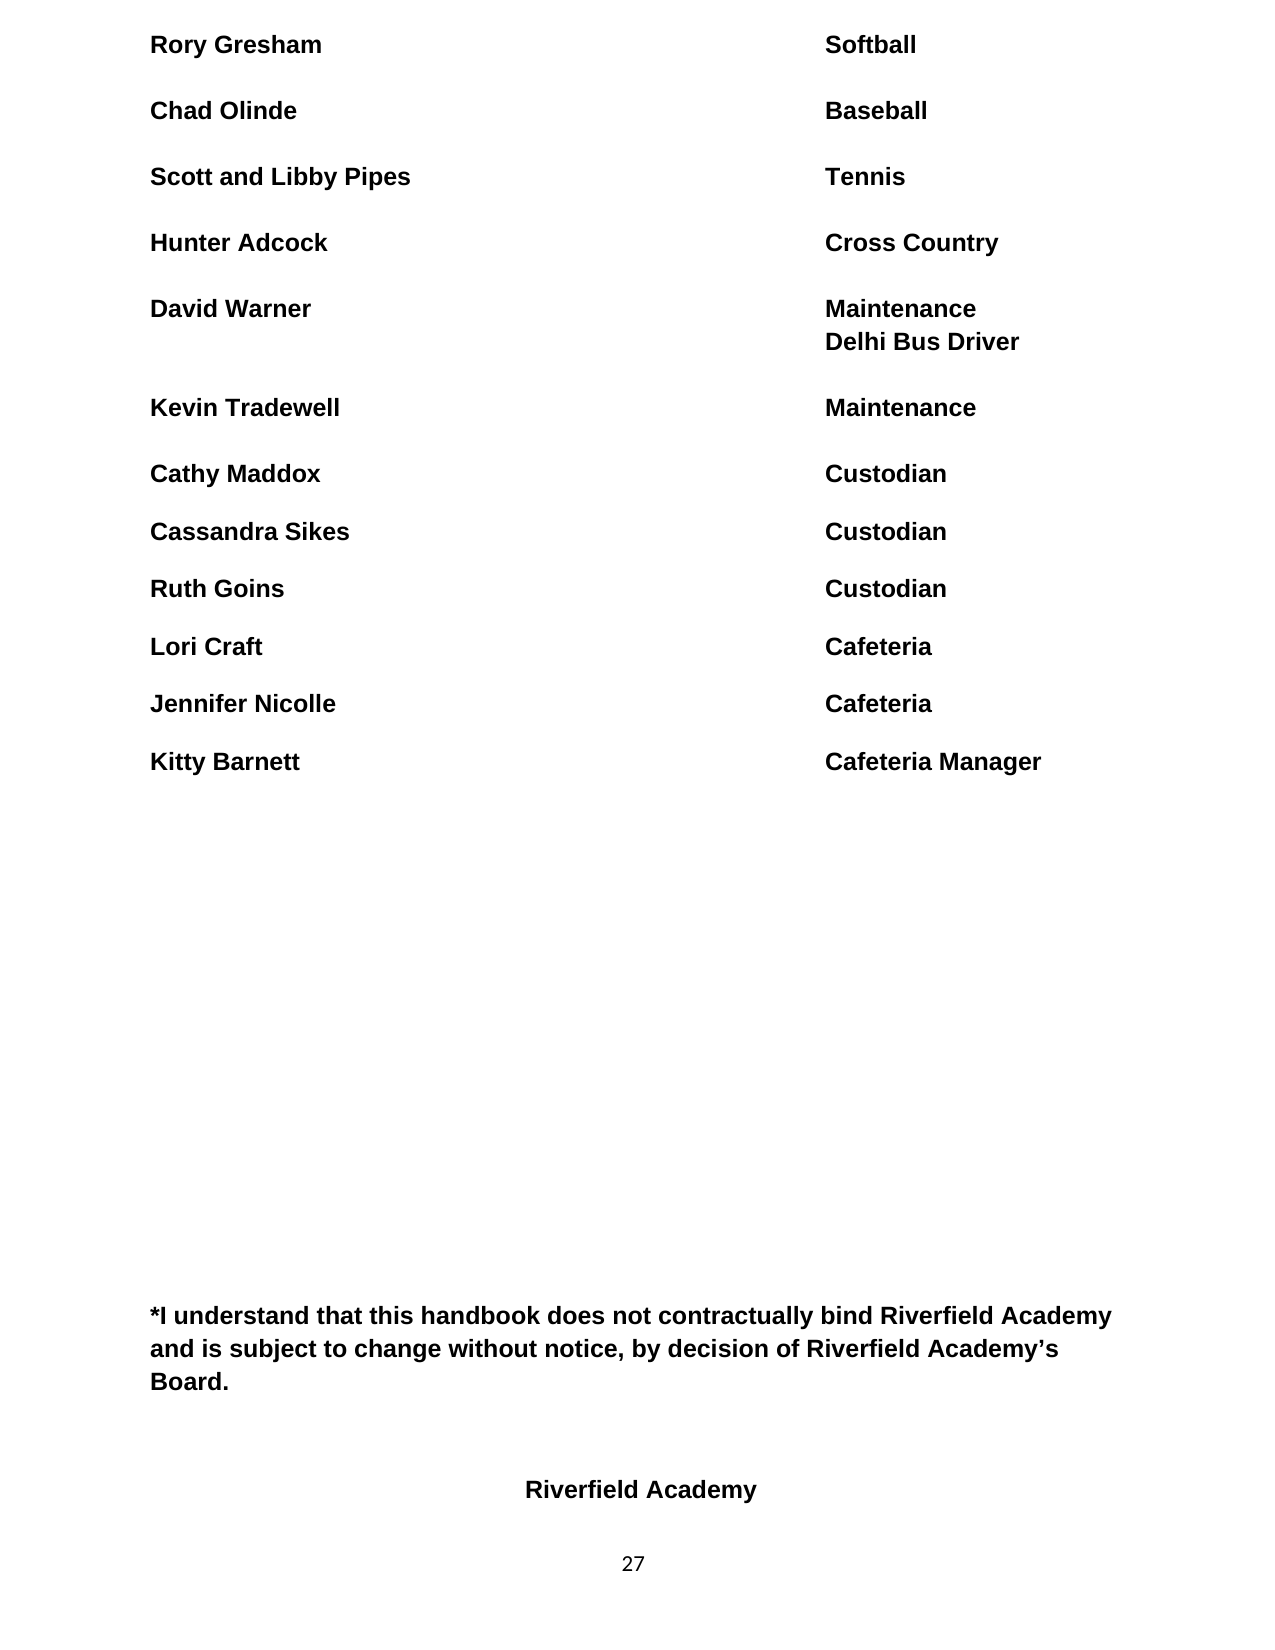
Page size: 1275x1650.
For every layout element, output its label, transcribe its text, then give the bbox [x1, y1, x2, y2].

text Jennifer Nicolle Cafeteria [150, 689, 1116, 718]
text Cassandra Sikes Custodian [150, 517, 1116, 546]
text Kitty Barnett Cafeteria Manager [150, 747, 1116, 776]
text Lori Craft Cafeteria [150, 632, 1116, 661]
text Chad Olinde Baseball [150, 96, 1116, 125]
text *I understand that this handbook does not contractually bind Riverfield Academy and is subject to change without notice, by decision of Riverfield Academy’s Board. [150, 1301, 1116, 1396]
text Delhi Bus Driver [150, 327, 1116, 356]
text David Warner Maintenance [150, 294, 1116, 323]
text Ruth Goins Custodian [150, 574, 1116, 603]
text Kevin Tradewell Maintenance [150, 393, 1116, 422]
text Riverfield Academy [450, 1474, 1116, 1503]
text Cathy Maddox Custodian [150, 459, 1116, 488]
text Rory Gresham Softball [150, 30, 1116, 59]
text Hunter Adcock Cross Country [150, 228, 1116, 257]
text Scott and Libby Pipes Tennis [150, 162, 1116, 191]
